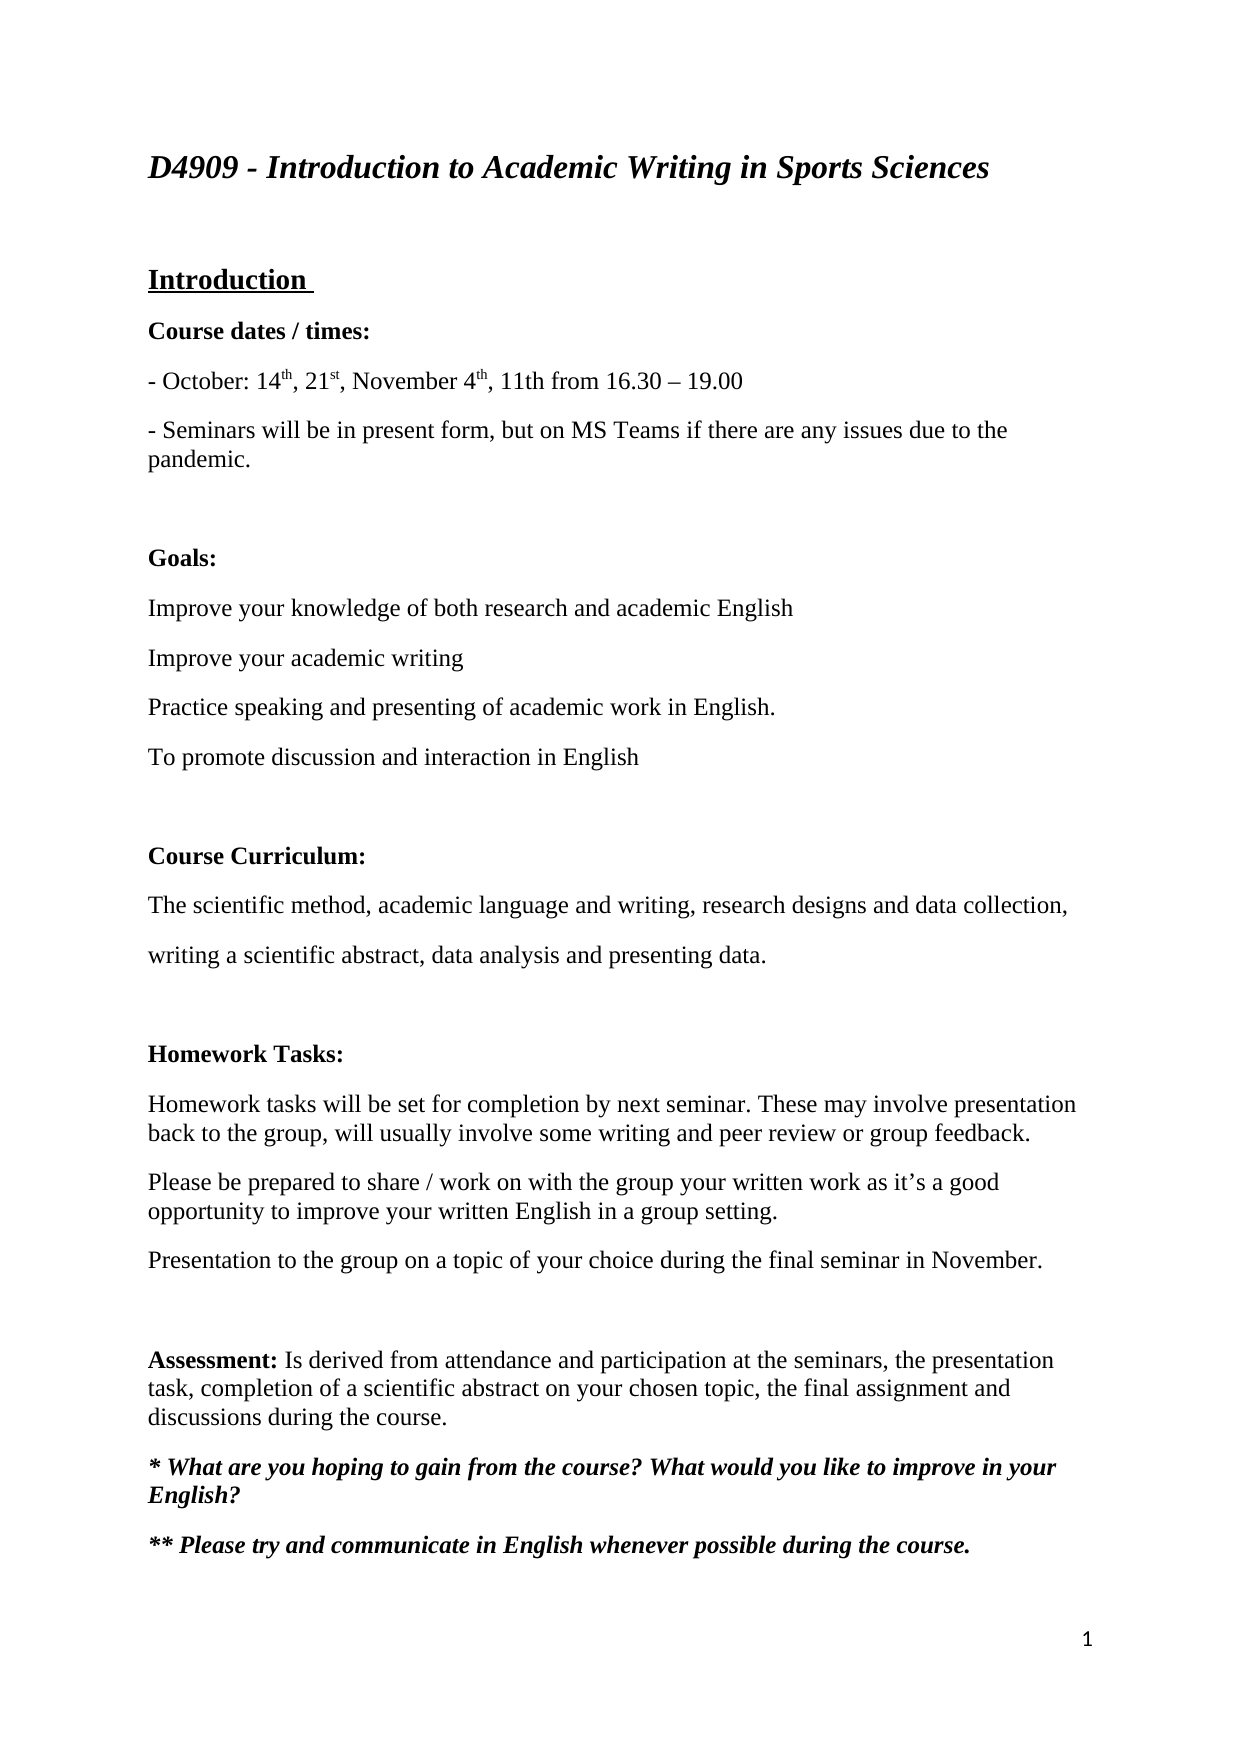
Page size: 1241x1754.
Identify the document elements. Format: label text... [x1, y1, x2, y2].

text writing a scientific abstract, data analysis and presenting data. [148, 940, 1093, 969]
text The scientific method, academic language and writing, research designs and data collection, [148, 891, 1093, 919]
text Practice speaking and presenting of academic work in English. [148, 692, 1093, 721]
text - October: 14th, 21st, November 4th, 11th from 16.30 – 19.00 [148, 366, 1093, 395]
text * What are you hoping to gain from the course? What would you like to improve in your English? [148, 1452, 1093, 1509]
text Goals: [148, 543, 1093, 572]
text D4909 - Introduction to Academic Writing in Sports Sciences [148, 148, 1093, 186]
text Course dates / times: [148, 316, 1093, 345]
text Assessment: Is derived from attendance and participation at the seminars, the presentation task, completion of a scientific abstract on your chosen topic, the final assignment and discussions during the course. [148, 1345, 1093, 1431]
text ** Please try and communicate in English whenever possible during the course. [148, 1530, 1093, 1559]
text To promote discussion and interaction in English [148, 742, 1093, 771]
text Course Curriculum: [148, 841, 1093, 870]
text Improve your knowledge of both research and academic English [148, 593, 1093, 622]
text Homework Tasks: [148, 1039, 1093, 1068]
text Presentation to the group on a topic of your choice during the final seminar in November. [148, 1246, 1093, 1274]
text - Seminars will be in present form, but on MS Teams if there are any issues due to the pandemic. [148, 416, 1093, 473]
text Improve your academic writing [148, 643, 1093, 671]
text Homework tasks will be set for completion by next seminar. These may involve presentation back to the group, will usually involve some writing and peer review or group feedback. [148, 1089, 1093, 1146]
text Introduction [148, 262, 1093, 296]
text Please be prepared to share / work on with the group your written work as it’s a good opportunity to improve your written English in a group setting. [148, 1167, 1093, 1225]
